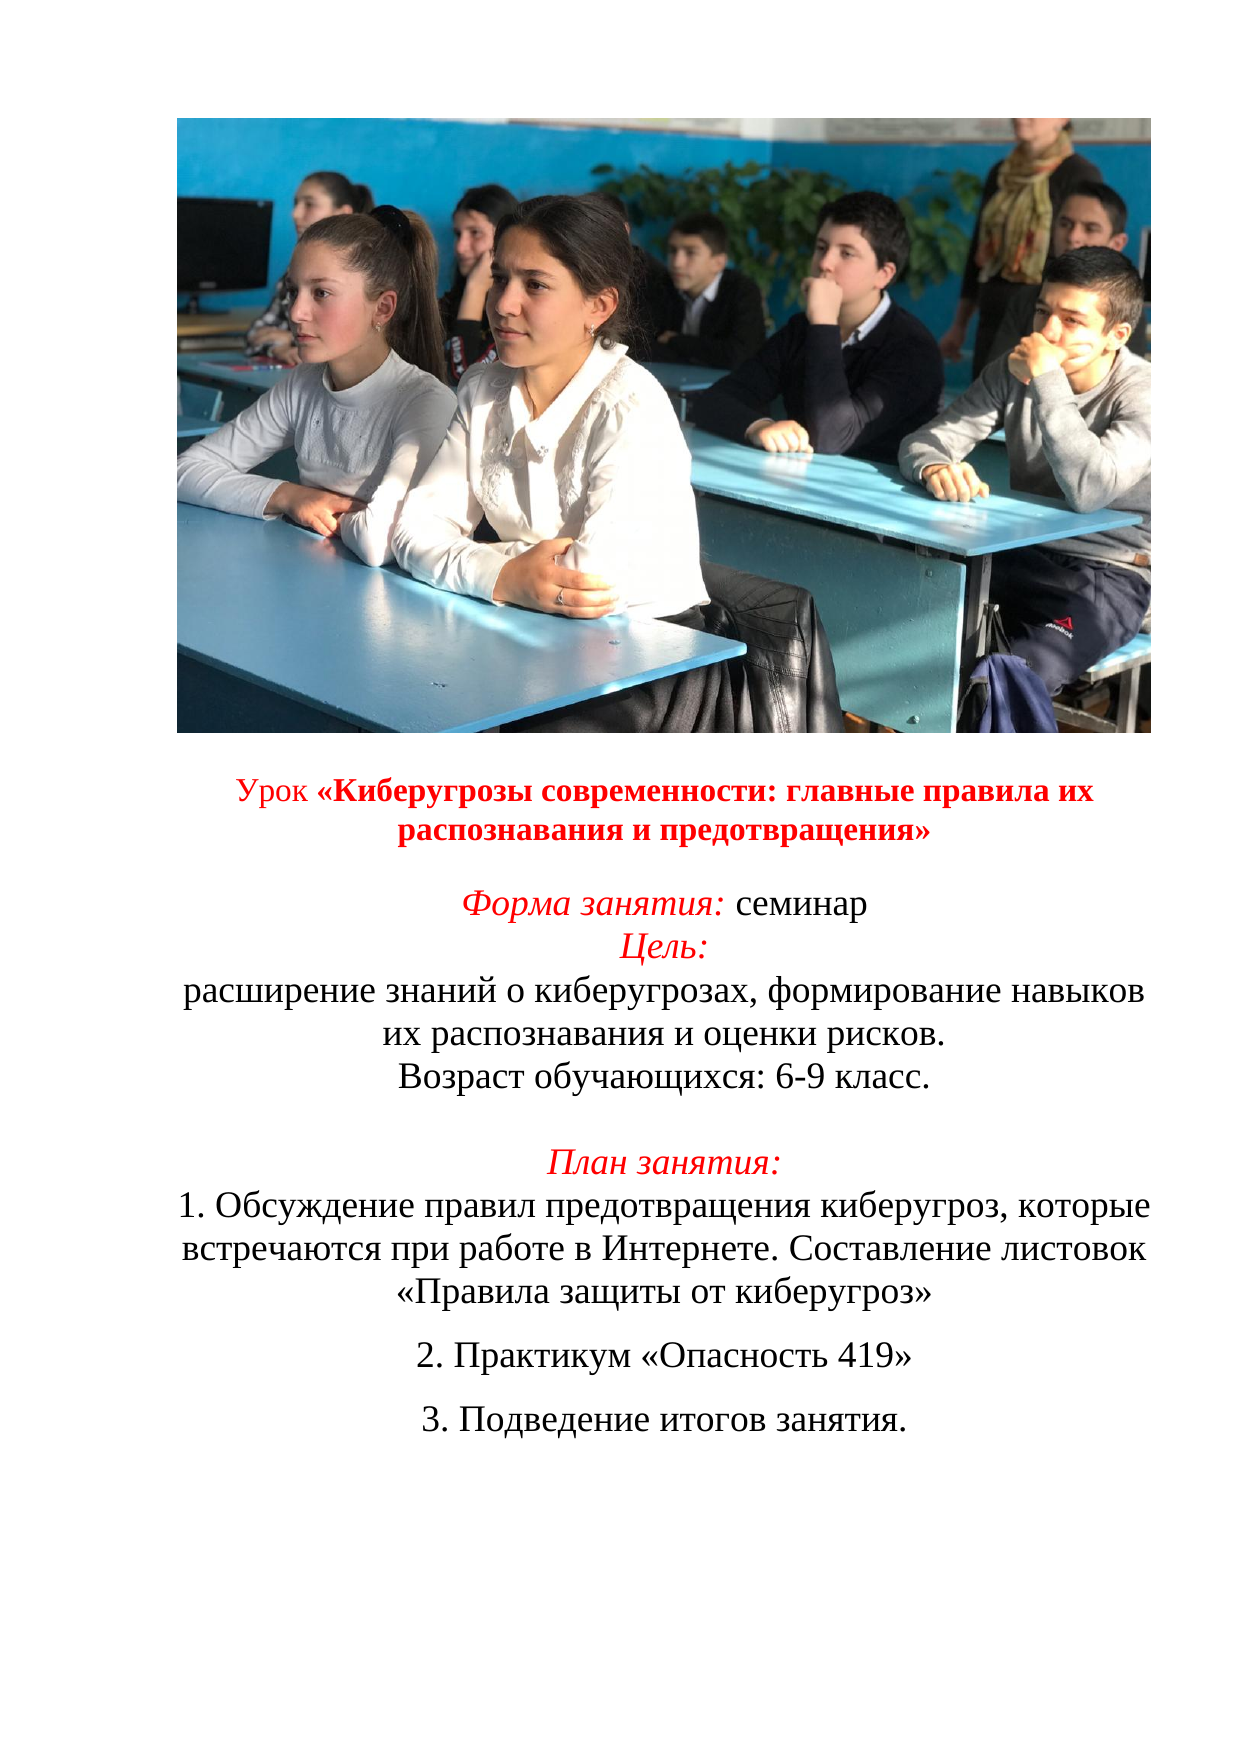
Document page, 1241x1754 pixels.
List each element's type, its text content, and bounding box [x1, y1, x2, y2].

text План занятия: [177, 1139, 1152, 1183]
text расширение знаний о киберугрозах, формирование навыков их распознавания и оценки рисков. [177, 967, 1152, 1053]
text Возраст обучающихся: 6-9 класс. [177, 1053, 1152, 1096]
text Цель: [177, 924, 1152, 967]
text Урок «Киберугрозы современности: главные правила их распознавания и предотвращения» [177, 771, 1152, 847]
text 2. Практикум «Опасность 419» [177, 1333, 1152, 1376]
picture [177, 118, 1151, 733]
text 3. Подведение итогов занятия. [177, 1396, 1152, 1439]
text 1. Обсуждение правил предотвращения киберугроз, которые встречаются при работе в Интернете. Составление листовок «Правила защиты от киберугроз» [177, 1183, 1152, 1312]
text Форма занятия: семинар [177, 881, 1152, 924]
